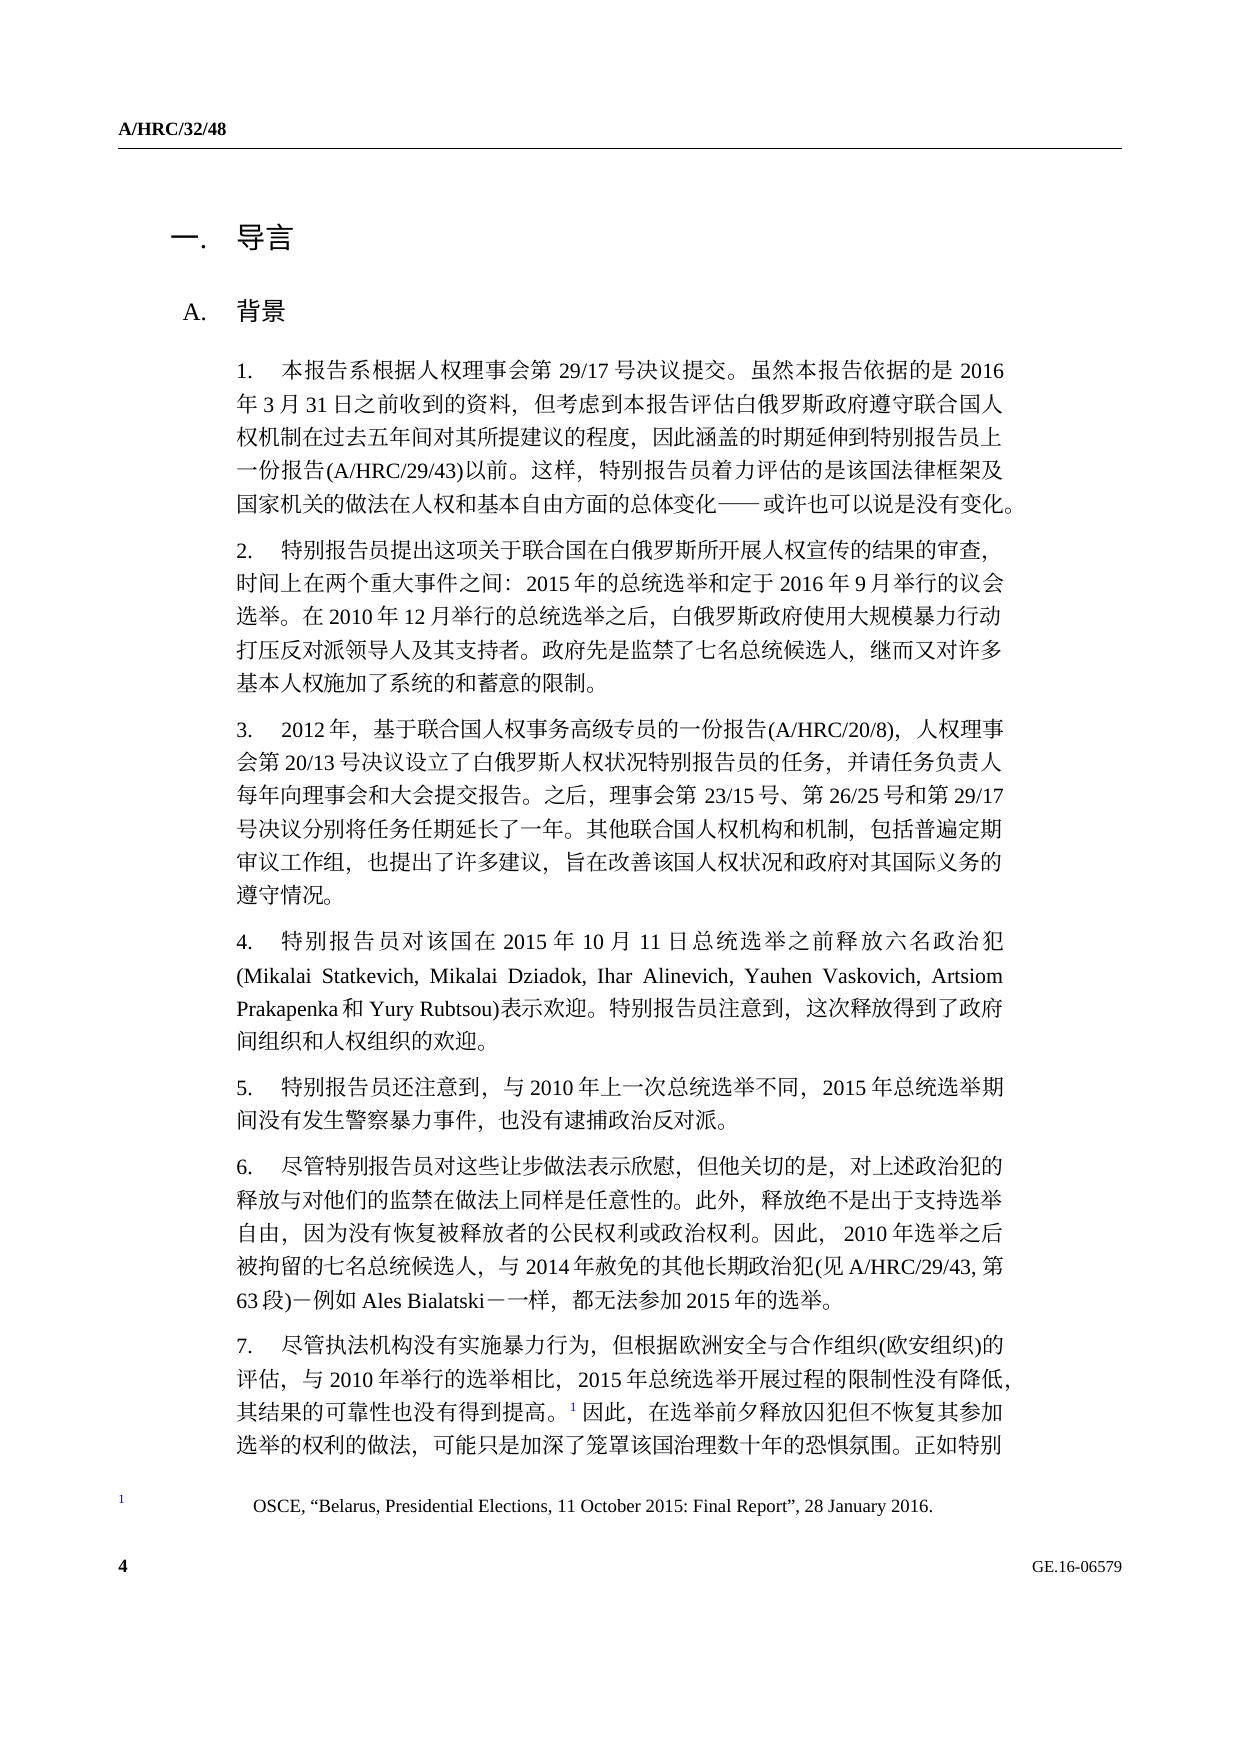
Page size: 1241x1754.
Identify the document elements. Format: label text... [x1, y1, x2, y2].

text 4. 特别报告员对该国在2015年10月11日总统选举之前释放六名政治犯(Mikalai Statkevich, Mikalai Dziadok, Ihar Alinevich, Yauhen Vaskovich, Artsiom Prakapenka和Yury Rubtsou)表示欢迎。特别报告员注意到，这次释放得到了政府间组织和人权组织的欢迎。 [236, 923, 1004, 1056]
text 3. 2012年，基于联合国人权事务高级专员的一份报告(A/HRC/20/8)，人权理事会第20/13号决议设立了白俄罗斯人权状况特别报告员的任务，并请任务负责人每年向理事会和大会提交报告。之后，理事会第23/15号、第26/25号和第29/17号决议分别将任务任期延长了一年。其他联合国人权机构和机制，包括普遍定期审议工作组，也提出了许多建议，旨在改善该国人权状况和政府对其国际义务的遵守情况。 [236, 711, 1004, 911]
text 5. 特别报告员还注意到，与2010年上一次总统选举不同，2015年总统选举期间没有发生警察暴力事件，也没有逮捕政治反对派。 [236, 1069, 1004, 1136]
text 一. 导言 [118, 215, 1004, 256]
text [236, 1327, 1004, 1461]
text 1. 本报告系根据人权理事会第29/17号决议提交。虽然本报告依据的是2016年3月31日之前收到的资料，但考虑到本报告评估白俄罗斯政府遵守联合国人权机制在过去五年间对其所提建议的程度，因此涵盖的时期延伸到特别报告员上一份报告(A/HRC/29/43)以前。这样，特别报告员着力评估的是该国法律框架及国家机关的做法在人权和基本自由方面的总体变化―― 或许也可以说是没有变化。 [236, 352, 1004, 519]
text 2. 特别报告员提出这项关于联合国在白俄罗斯所开展人权宣传的结果的审查，时间上在两个重大事件之间：2015年的总统选举和定于2016年9月举行的议会选举。在2010年12月举行的总统选举之后，白俄罗斯政府使用大规模暴力行动打压反对派领导人及其支持者。政府先是监禁了七名总统候选人，继而又对许多基本人权施加了系统的和蓄意的限制。 [236, 531, 1004, 698]
text A. 背景 [118, 294, 1004, 327]
text 6. 尽管特别报告员对这些让步做法表示欣慰，但他关切的是，对上述政治犯的释放与对他们的监禁在做法上同样是任意性的。此外，释放绝不是出于支持选举自由，因为没有恢复被释放者的公民权利或政治权利。因此，2010年选举之后被拘留的七名总统候选人，与2014年赦免的其他长期政治犯(见A/HRC/29/43, 第63段)－例如Ales Bialatski－一样，都无法参加2015年的选举。 [236, 1148, 1004, 1315]
